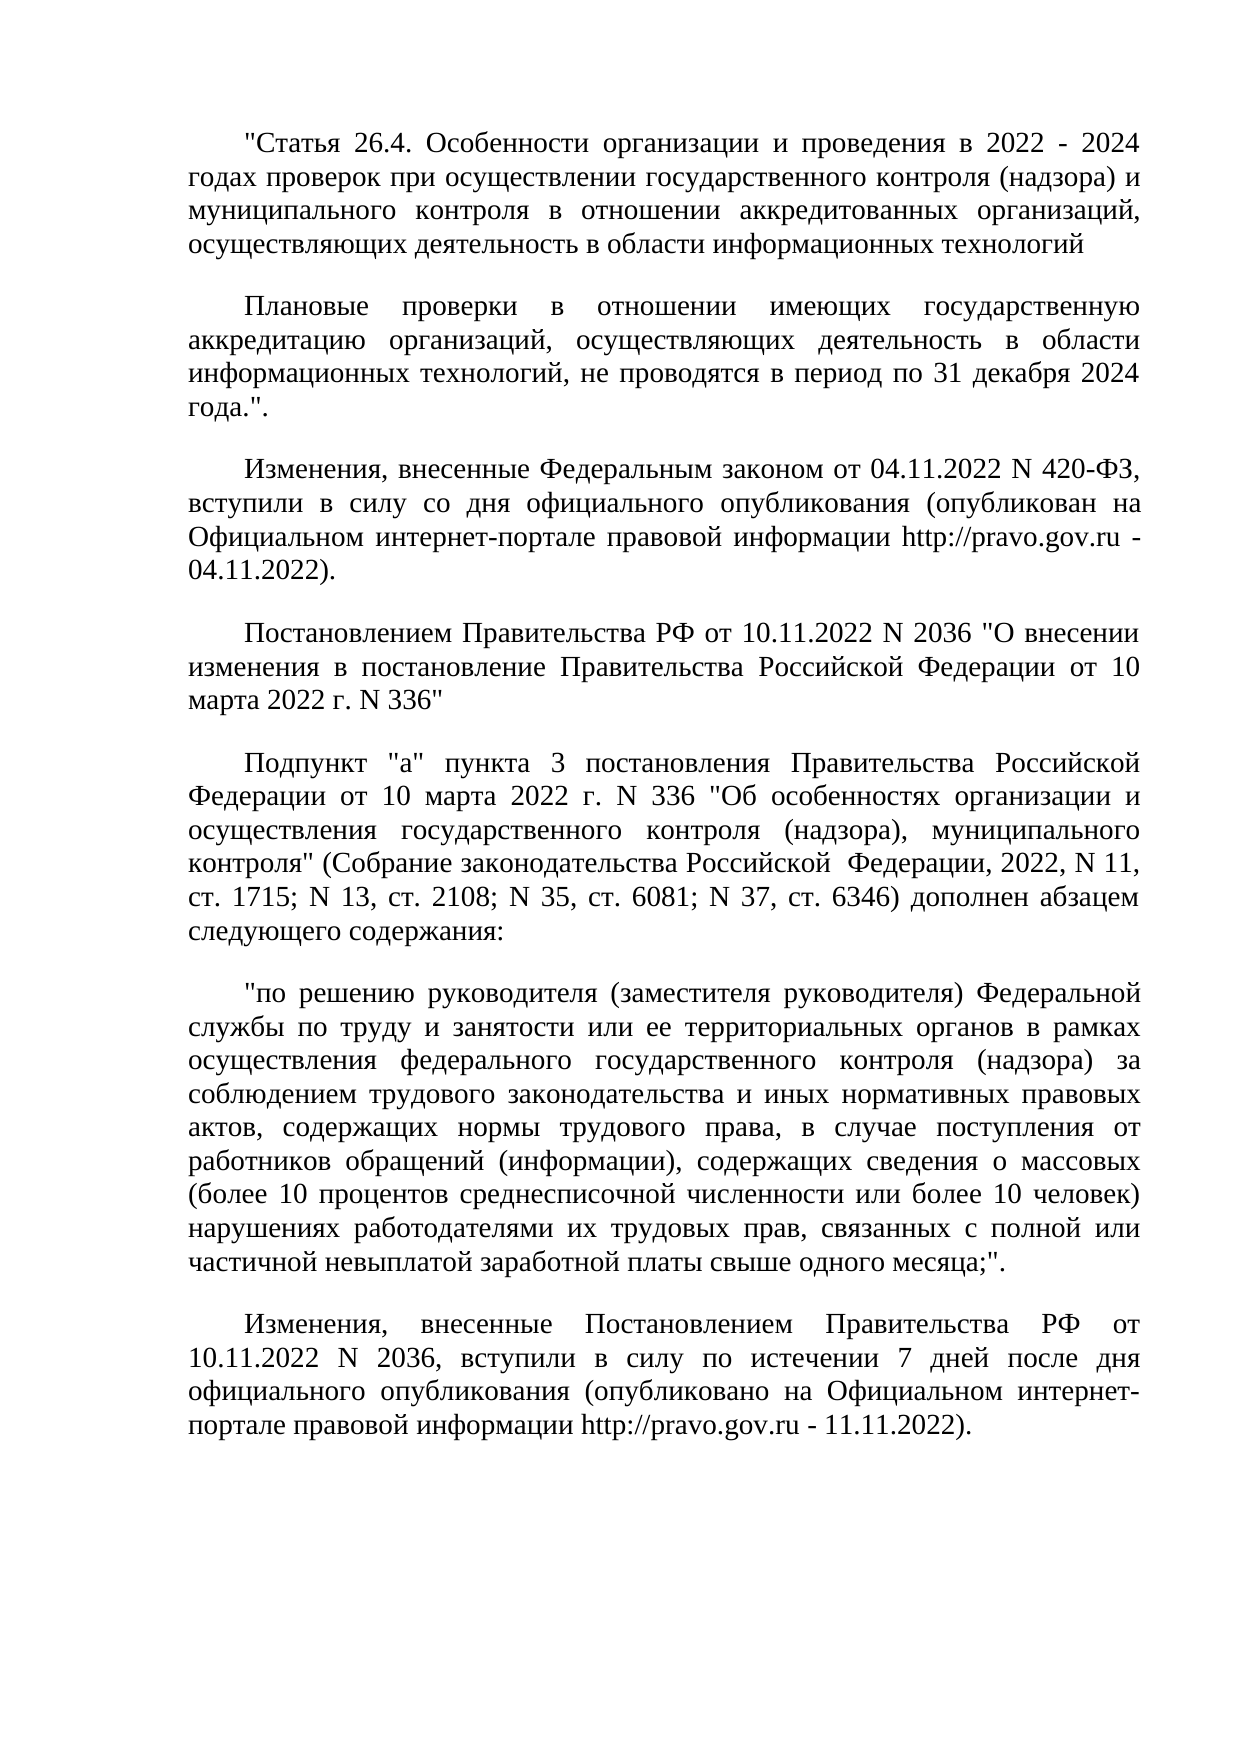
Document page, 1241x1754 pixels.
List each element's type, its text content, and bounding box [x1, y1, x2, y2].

text "по решению руководителя (заместителя руководителя) Федеральной службы по труду и занятости или ее территориальных органов в рамках осуществления федерального государственного контроля (надзора) за соблюдением трудового законодательства и иных нормативных правовых актов, содержащих нормы трудового права, в случае поступления от работников обращений (информации), содержащих сведения о массовых (более 10 процентов среднесписочной численности или более 10 человек) нарушениях работодателями их трудовых прав, связанных с полной или частичной невыплатой заработной платы свыше одного месяца;". [188, 975, 1141, 1277]
text Изменения, внесенные Постановлением Правительства РФ от 10.11.2022 N 2036, вступили в силу по истечении 7 дней после дня официального опубликования (опубликовано на Официальном интернет-портале правовой информации http://pravo.gov.ru - 11.11.2022). [188, 1306, 1141, 1441]
text Постановлением Правительства РФ от 10.11.2022 N 2036 "О внесении изменения в постановление Правительства Российской Федерации от 10 марта 2022 г. N 336" [188, 615, 1140, 716]
text Изменения, внесенные Федеральным законом от 04.11.2022 N 420-ФЗ, вступили в силу со дня официального опубликования (опубликован на Официальном интернет-портале правовой информации http://pravo.gov.ru - 04.11.2022). [188, 452, 1141, 586]
text Плановые проверки в отношении имеющих государственную аккредитацию организаций, осуществляющих деятельность в области информационных технологий, не проводятся в период по 31 декабря 2024 года.". [188, 288, 1140, 423]
text "Статья 26.4. Особенности организации и проведения в 2022 - 2024 годах проверок при осуществлении государственного контроля (надзора) и муниципального контроля в отношении аккредитованных организаций, осуществляющих деятельность в области информационных технологий [188, 125, 1141, 259]
text Подпункт "а" пункта 3 постановления Правительства Российской Федерации от 10 марта 2022 г. N 336 "Об особенностях организации и осуществления государственного контроля (надзора), муниципального контроля" (Собрание законодательства Российской Федерации, 2022, N 11, ст. 1715; N 13, ст. 2108; N 35, ст. 6081; N 37, ст. 6346) дополнен абзацем следующего содержания: [188, 745, 1141, 946]
